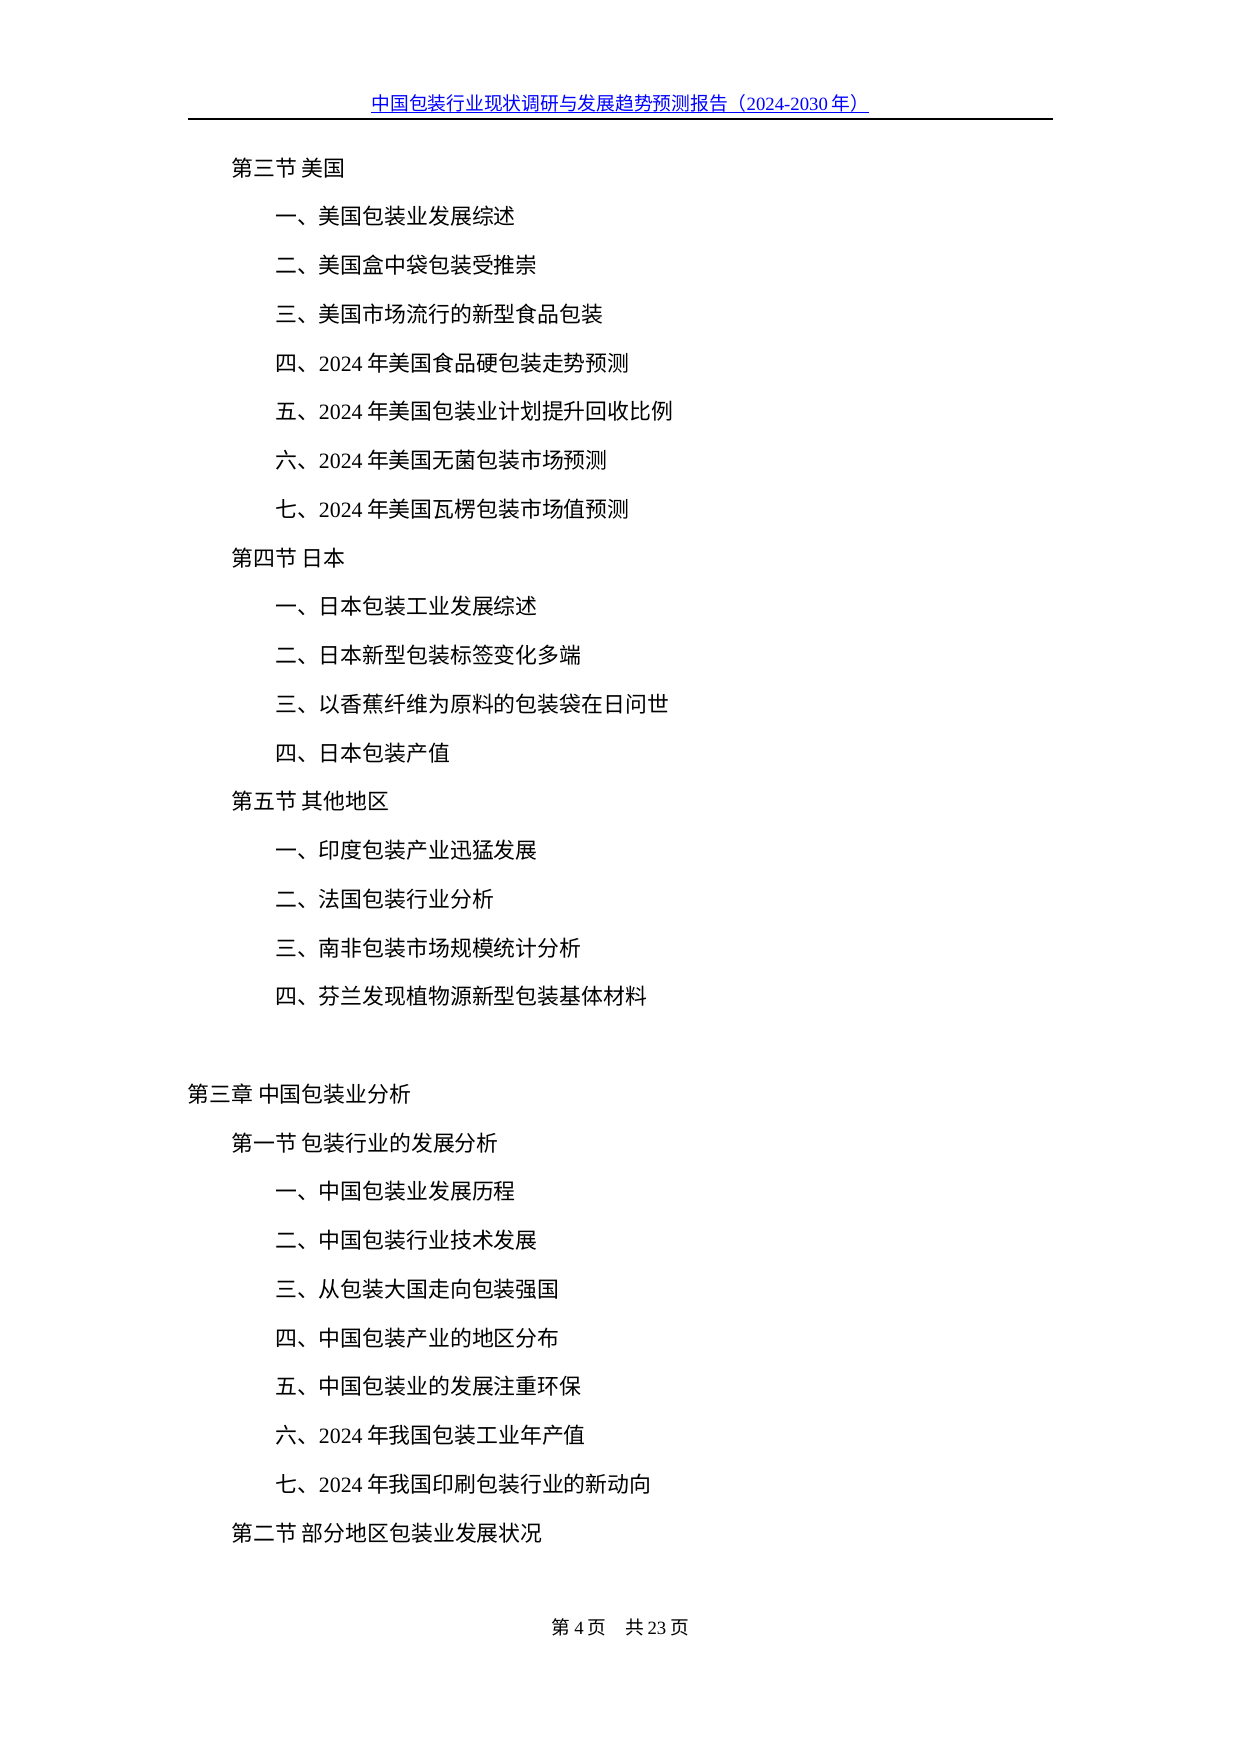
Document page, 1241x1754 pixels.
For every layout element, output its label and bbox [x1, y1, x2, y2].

text [187, 150, 1053, 1548]
